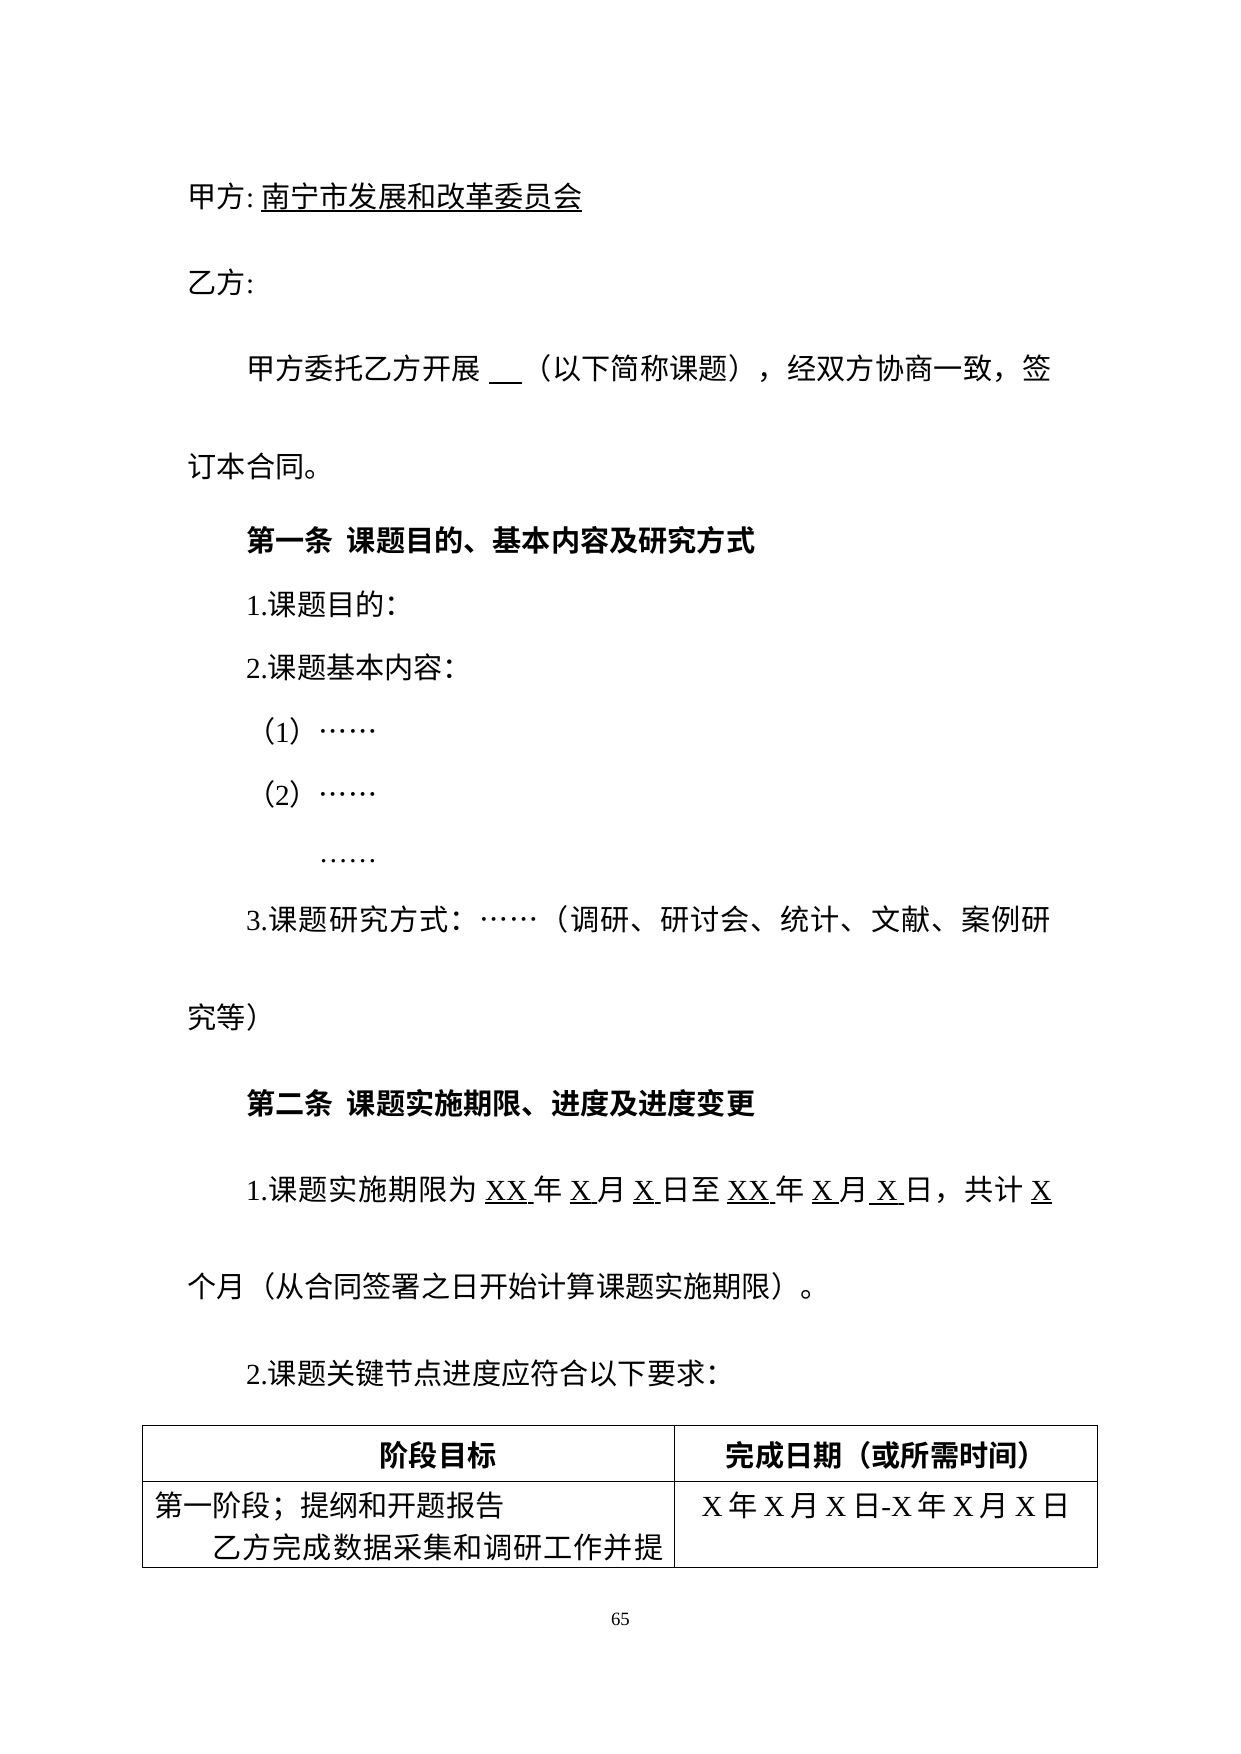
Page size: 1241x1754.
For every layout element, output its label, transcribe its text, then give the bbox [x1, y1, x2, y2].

text 甲方委托乙方开展 （以下简称课题），经双方协商一致，签订本合同。 [187, 334, 1053, 497]
table_header 阶段目标 [143, 1426, 674, 1481]
text （2）…… [187, 772, 1053, 814]
text （1）…… [187, 708, 1053, 751]
text …… [187, 835, 1053, 869]
table_cell X年X月X日-X年X月X日 [675, 1482, 1097, 1567]
table_header 完成日期（或所需时间） [675, 1426, 1097, 1481]
text 2.课题基本内容： [187, 645, 1053, 687]
text 甲方: 南宁市发展和改革委员会 [187, 162, 1053, 227]
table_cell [143, 1482, 674, 1567]
text 乙方: [187, 248, 1053, 313]
text 1.课题目的： [187, 581, 1053, 624]
text 1.课题实施期限为XX年X月X日至XX年X月 X日，共计X 个月（从合同签署之日开始计算课题实施期限）。 [187, 1155, 1053, 1318]
text 第二条 课题实施期限、进度及进度变更 [187, 1069, 1053, 1134]
text 2.课题关键节点进度应符合以下要求： [187, 1339, 1053, 1404]
text 第一条 课题目的、基本内容及研究方式 [187, 518, 1053, 560]
text 3.课题研究方式：……（调研、研讨会、统计、文献、案例研究等） [187, 885, 1053, 1048]
